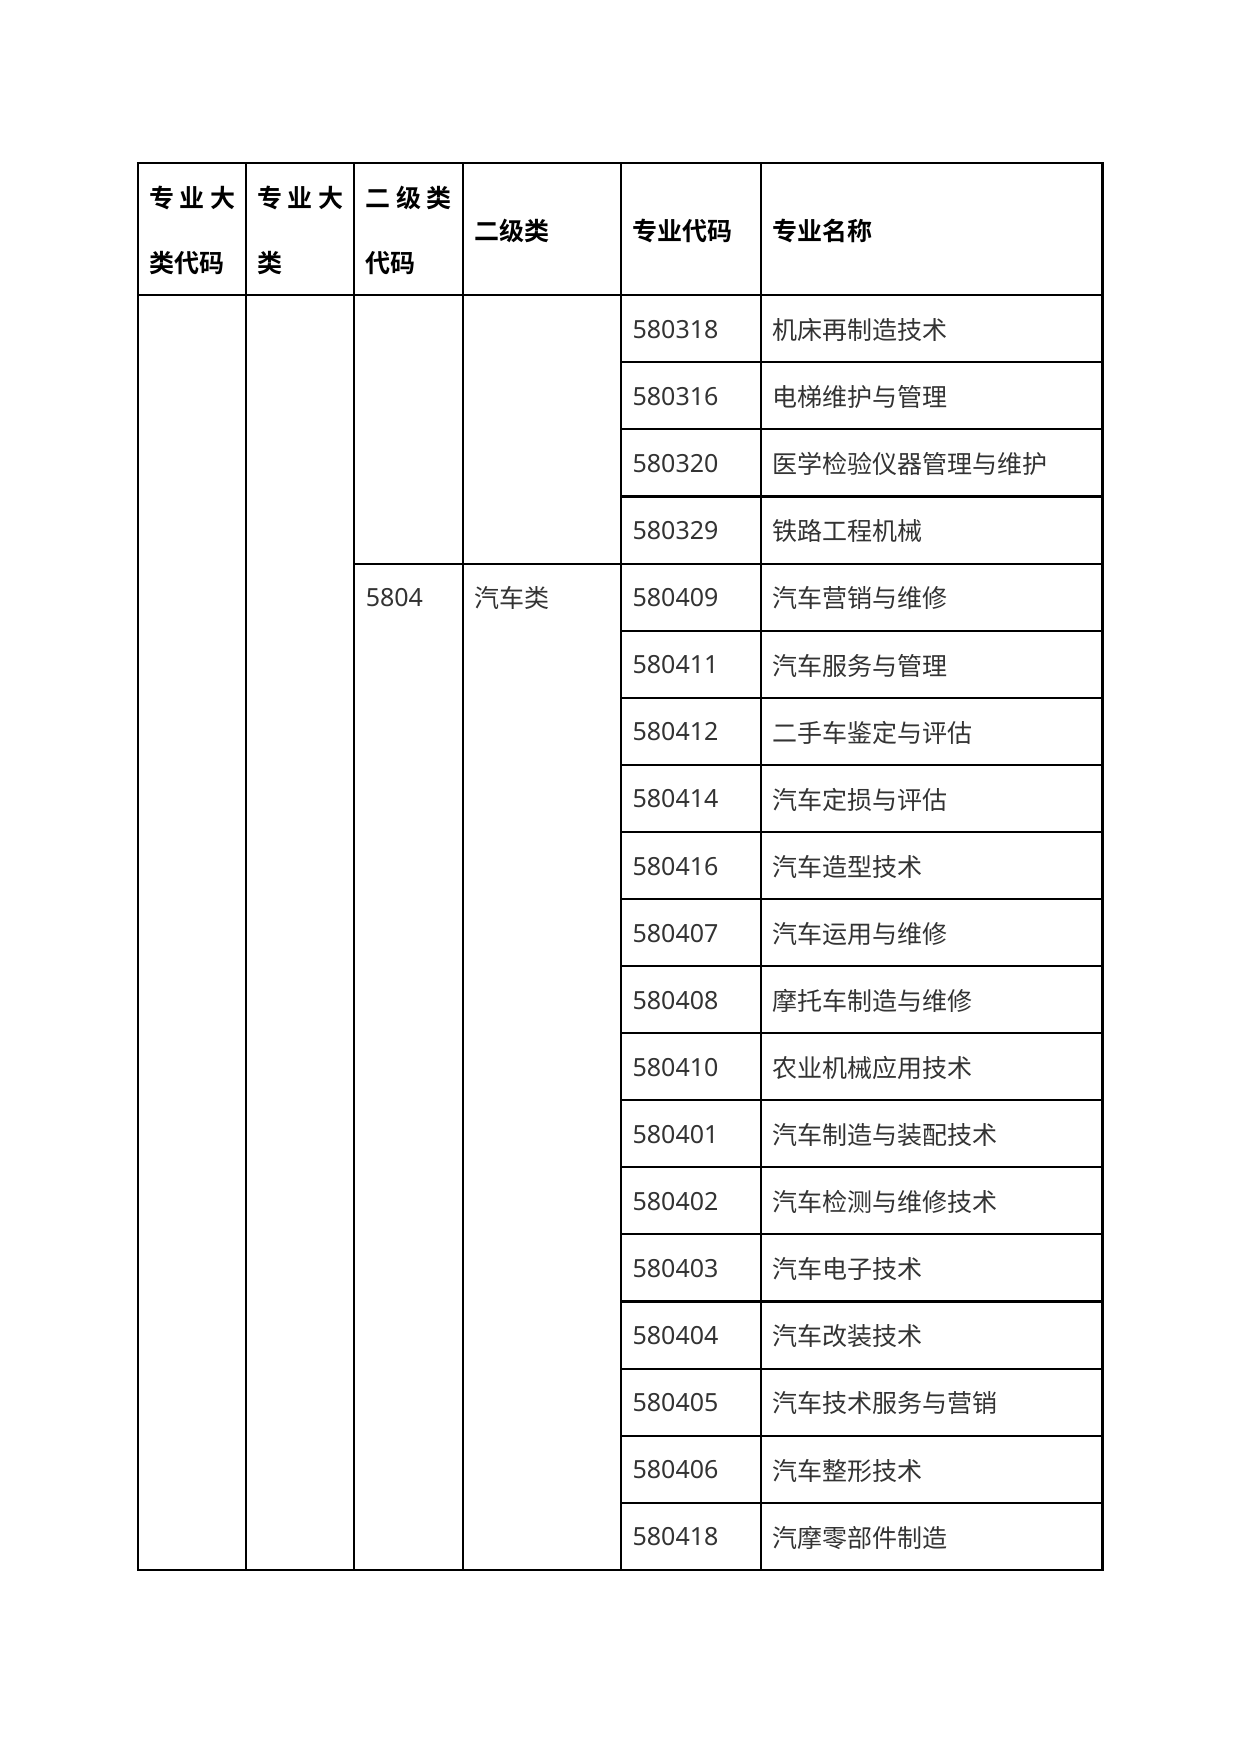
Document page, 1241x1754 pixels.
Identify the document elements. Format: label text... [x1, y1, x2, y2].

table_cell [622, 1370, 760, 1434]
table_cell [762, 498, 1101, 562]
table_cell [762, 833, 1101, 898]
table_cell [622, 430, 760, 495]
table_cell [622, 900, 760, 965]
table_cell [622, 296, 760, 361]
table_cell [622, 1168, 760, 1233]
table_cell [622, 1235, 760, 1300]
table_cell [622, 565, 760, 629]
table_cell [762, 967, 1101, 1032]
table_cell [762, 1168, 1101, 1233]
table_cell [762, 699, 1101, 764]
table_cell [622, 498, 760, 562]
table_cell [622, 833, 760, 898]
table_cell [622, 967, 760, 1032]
table_header 专业大类 [247, 164, 353, 294]
table_header 专业大类代码 [139, 164, 245, 294]
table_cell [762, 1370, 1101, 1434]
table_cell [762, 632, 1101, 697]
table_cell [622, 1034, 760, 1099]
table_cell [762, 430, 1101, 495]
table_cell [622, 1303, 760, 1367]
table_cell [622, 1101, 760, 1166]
table_header 专业名称 [762, 164, 1101, 294]
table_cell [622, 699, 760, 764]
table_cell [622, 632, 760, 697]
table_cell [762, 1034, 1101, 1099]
table_header 二级类代码 [355, 164, 462, 294]
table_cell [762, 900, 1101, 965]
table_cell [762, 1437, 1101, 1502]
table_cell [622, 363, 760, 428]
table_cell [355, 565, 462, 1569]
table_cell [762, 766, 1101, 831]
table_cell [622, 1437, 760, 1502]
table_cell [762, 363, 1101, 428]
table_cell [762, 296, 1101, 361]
table_header 二级类 [464, 164, 620, 294]
table_header 专业代码 [622, 164, 760, 294]
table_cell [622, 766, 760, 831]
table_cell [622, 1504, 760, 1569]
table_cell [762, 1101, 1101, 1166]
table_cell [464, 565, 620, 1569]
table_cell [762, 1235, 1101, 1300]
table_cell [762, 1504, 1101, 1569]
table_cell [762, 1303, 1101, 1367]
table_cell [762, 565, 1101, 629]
